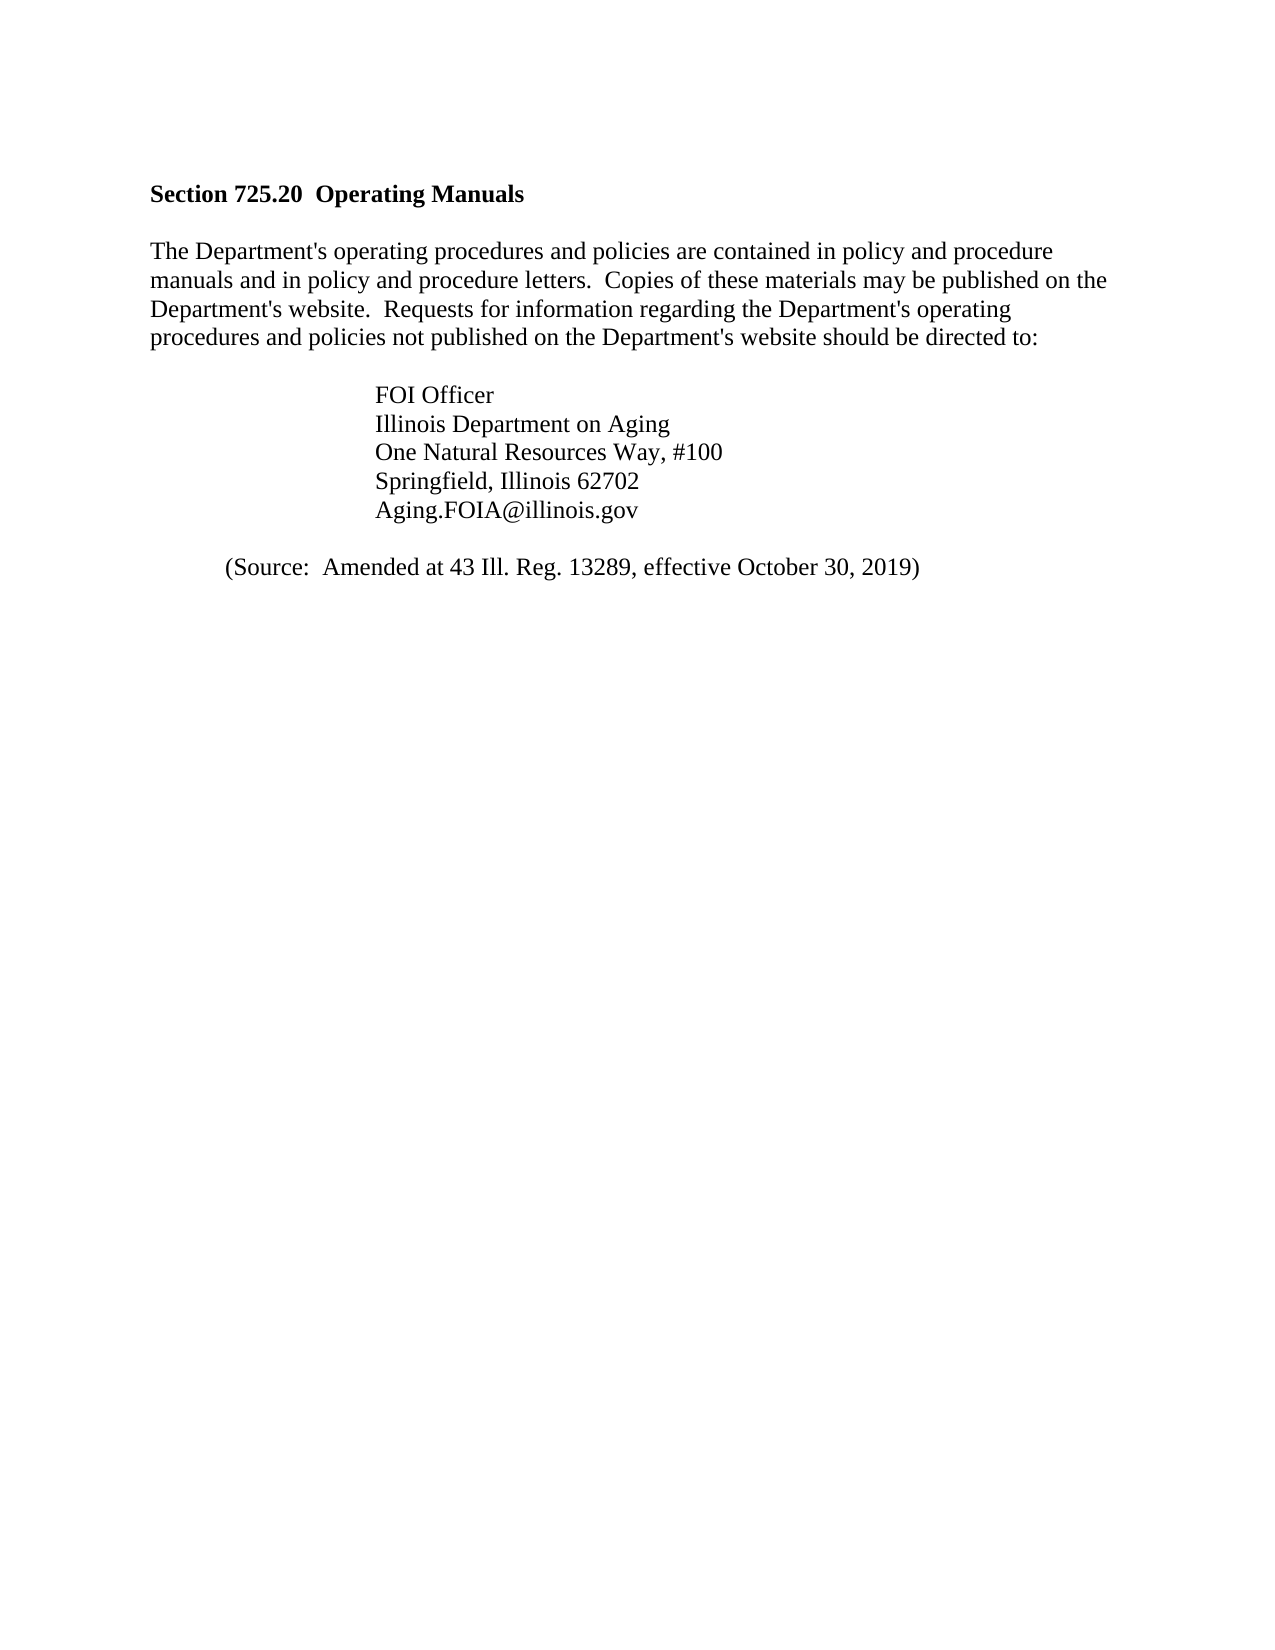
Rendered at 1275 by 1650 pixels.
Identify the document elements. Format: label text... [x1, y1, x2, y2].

text FOI Officer [375, 380, 1125, 409]
text (Source: Amended at 43 Ill. Reg. 13289, effective October 30, 2019) [150, 552, 1125, 581]
text The Department's operating procedures and policies are contained in policy and procedure manuals and in policy and procedure letters. Copies of these materials may be published on the Department's website. Requests for information regarding the Department's operating procedures and policies not published on the Department's website should be directed to: [150, 236, 1125, 351]
text Section 725.20 Operating Manuals [150, 179, 1125, 207]
text Springfield, Illinois 62702 [375, 466, 1125, 495]
text One Natural Resources Way, #100 [375, 437, 1125, 466]
text Aging.FOIA@illinois.gov [375, 495, 1125, 524]
text Illinois Department on Aging [375, 409, 1125, 437]
